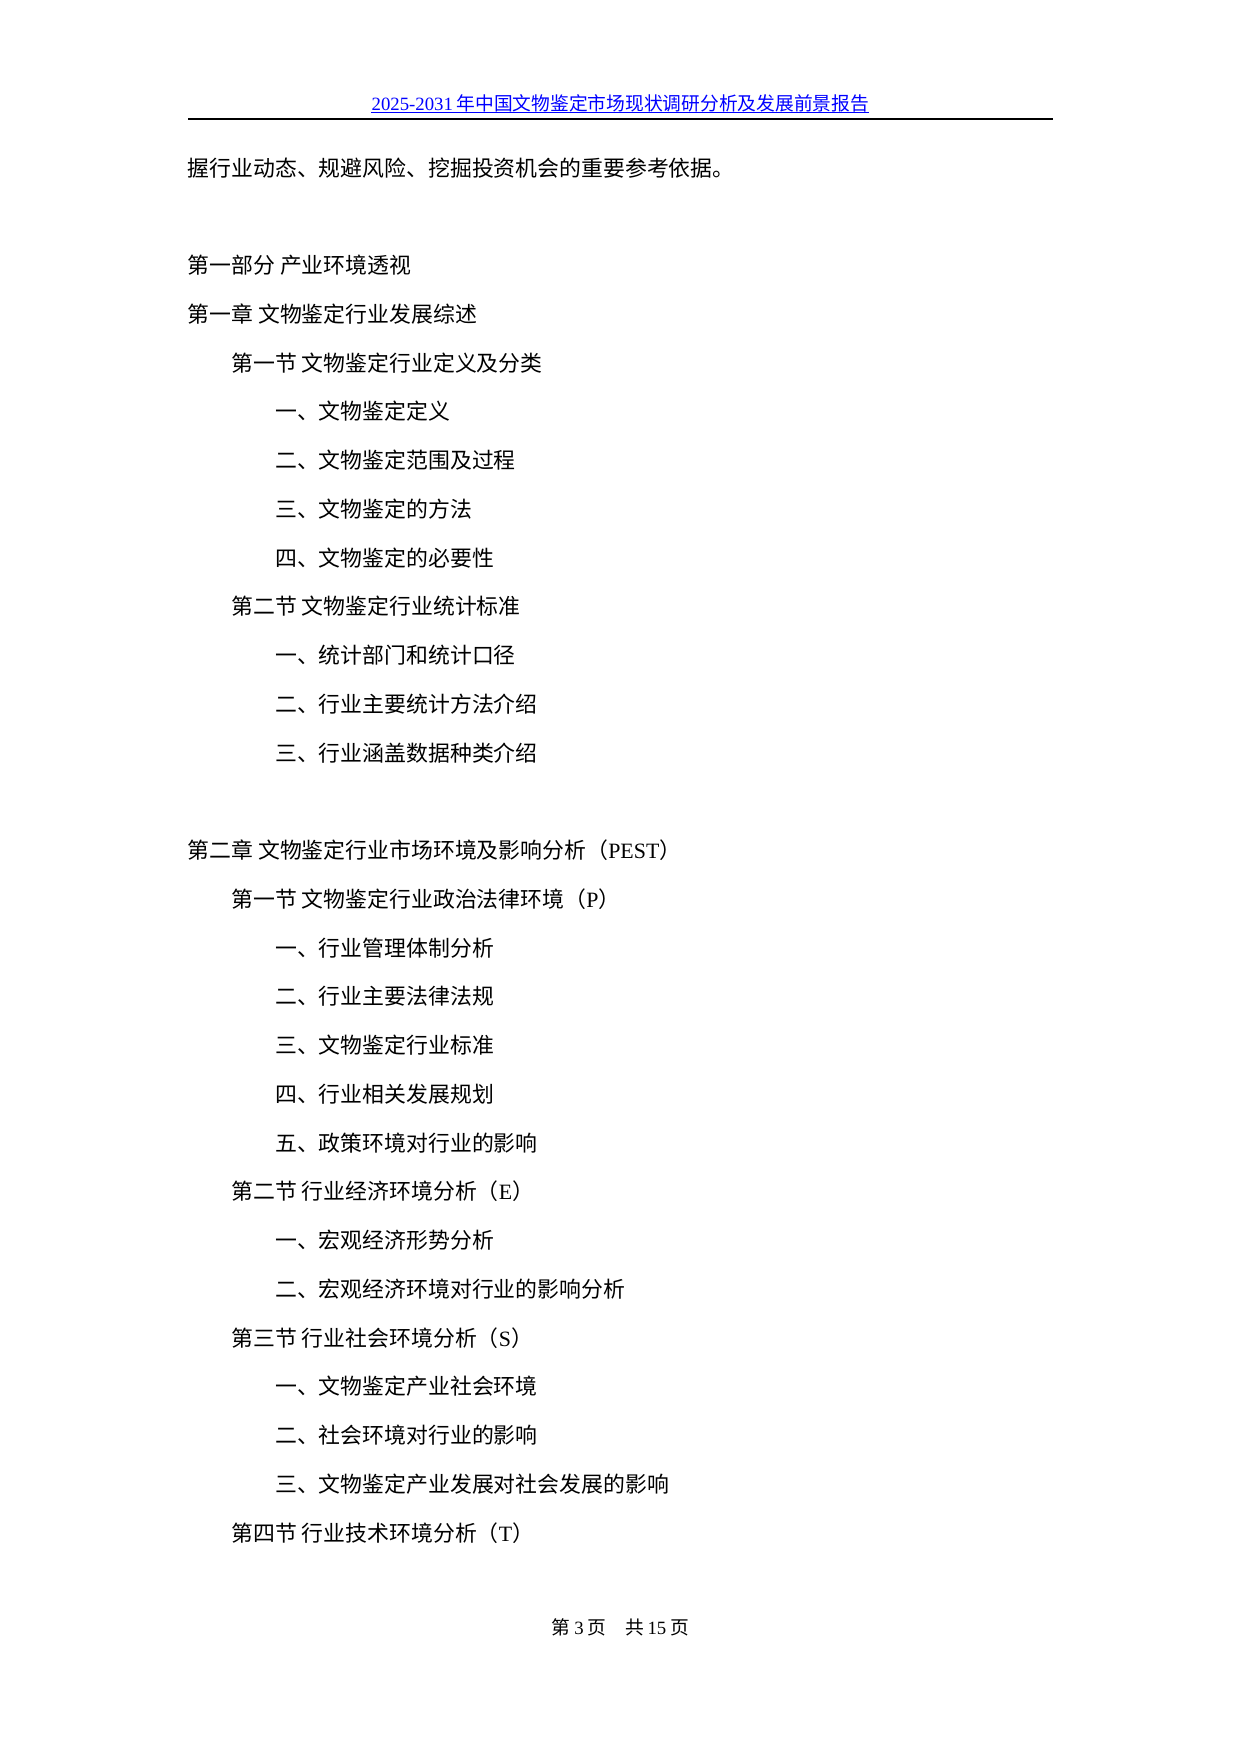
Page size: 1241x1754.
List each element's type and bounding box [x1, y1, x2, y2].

text [187, 150, 1053, 1548]
